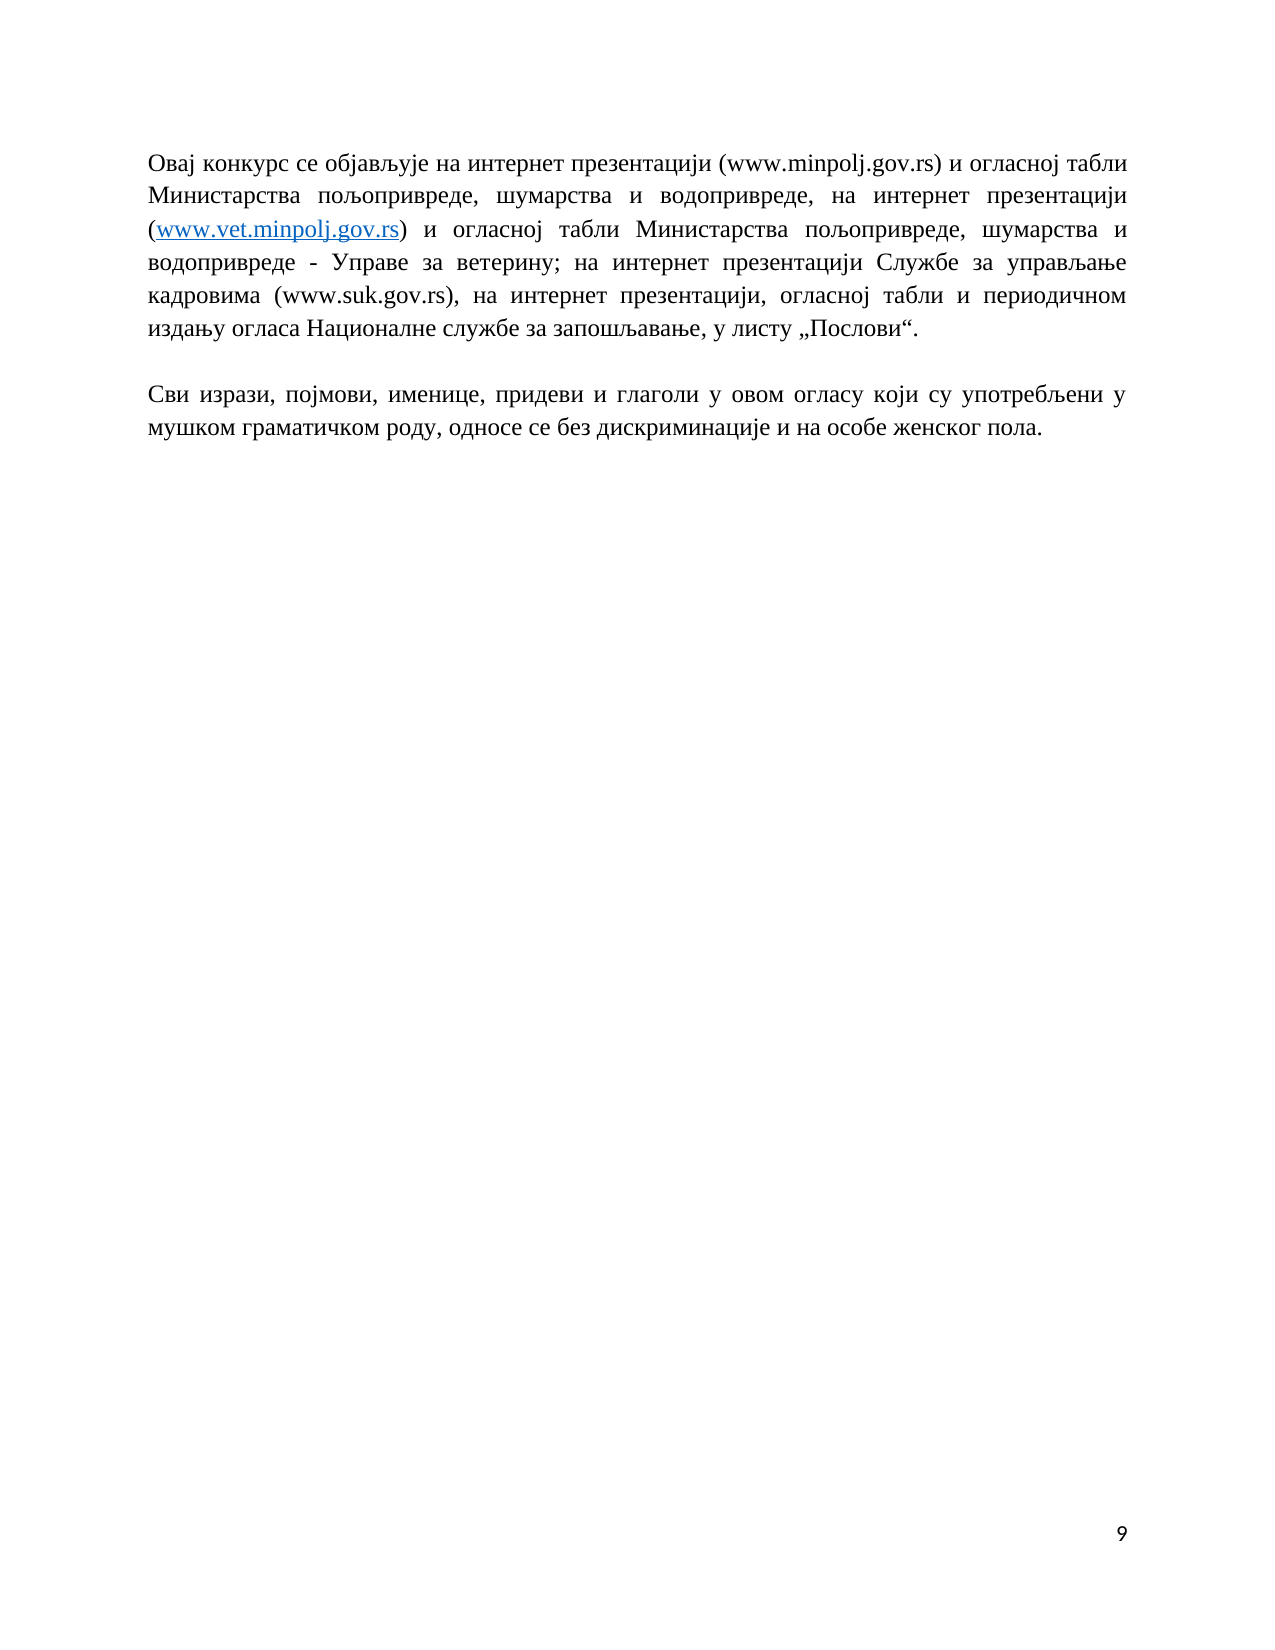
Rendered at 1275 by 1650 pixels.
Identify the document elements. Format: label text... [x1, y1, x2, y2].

text Овај конкурс се објављује на интернет презентацији (www.minpolj.gov.rs) и огласној табли Министарствa пољопривреде, шумарства и водопривреде, на интернет презентацији (www.vet.minpolj.gov.rs) и огласној табли Министарствa пољопривреде, шумарства и водопривреде - Управе за ветeрину; на интернет презентацији Службе за управљање кадровима (www.suk.gov.rs), на интернет презентацији, огласној табли и периодичном издању огласа Националне службе за запошљавање, у листу „Послови“. [148, 148, 1127, 341]
text Сви изрази, појмови, именице, придеви и глаголи у овом огласу који су употребљени у мушком граматичком роду, односе се без дискриминације и на особе женског пола. [148, 379, 1127, 441]
